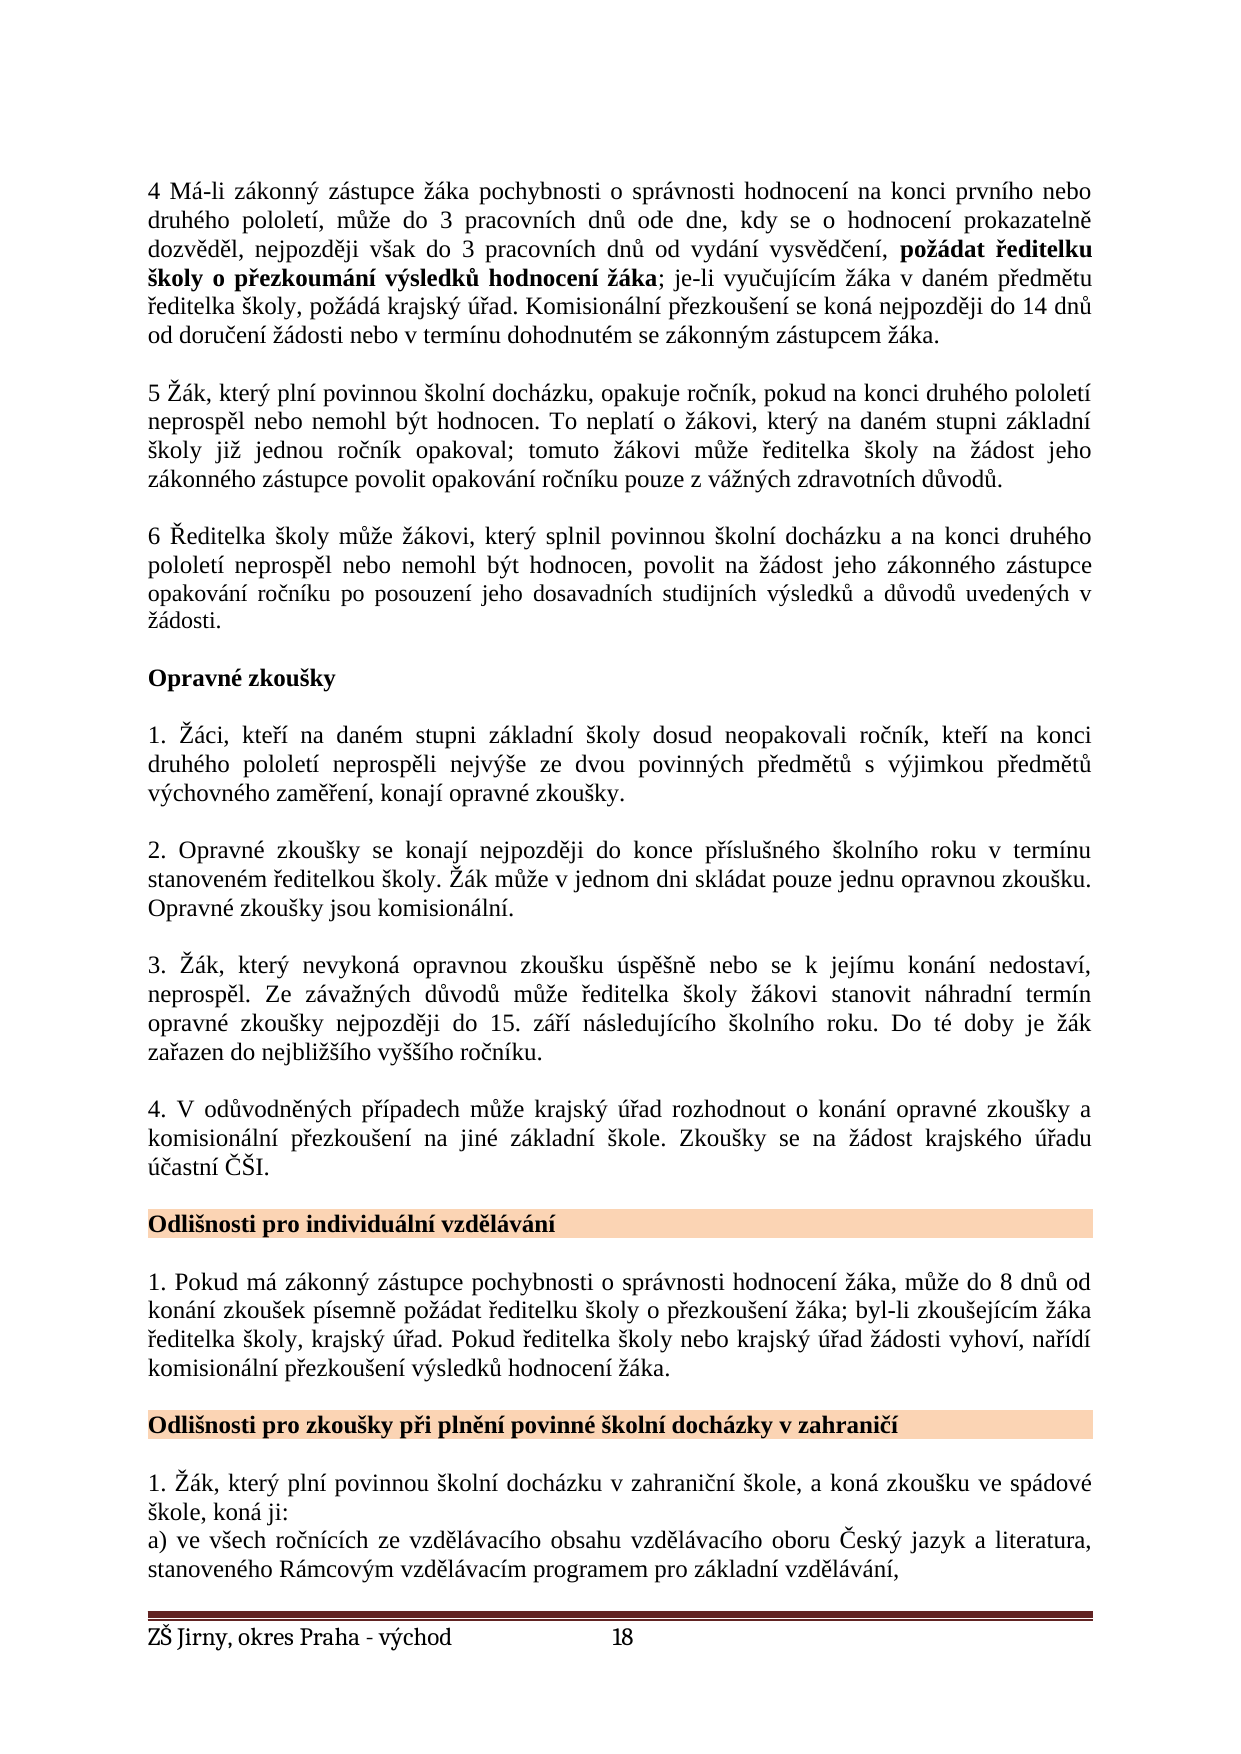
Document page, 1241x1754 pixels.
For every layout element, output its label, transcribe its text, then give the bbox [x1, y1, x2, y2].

text 3. Žák, který nevykoná opravnou zkoušku úspěšně nebo se k jejímu konání nedostaví, neprospěl. Ze závažných důvodů může ředitelka školy žákovi stanovit náhradní termín opravné zkoušky nejpozději do 15. září následujícího školního roku. Do té doby je žák zařazen do nejbližšího vyššího ročníku. [148, 950, 1093, 1065]
text Opravné zkoušky [148, 663, 1093, 692]
text 4 Má-li zákonný zástupce žáka pochybnosti o správnosti hodnocení na konci prvního nebo druhého pololetí, může do 3 pracovních dnů ode dne, kdy se o hodnocení prokazatelně dozvěděl, nejpozději však do 3 pracovních dnů od vydání vysvědčení, požádat ředitelku školy o přezkoumání výsledků hodnocení žáka; je-li vyučujícím žáka v daném předmětu ředitelka školy, požádá krajský úřad. Komisionální přezkoušení se koná nejpozději do 14 dnů od doručení žádosti nebo v termínu dohodnutém se zákonným zástupcem žáka. [148, 176, 1093, 349]
text 1. Pokud má zákonný zástupce pochybnosti o správnosti hodnocení žáka, může do 8 dnů od konání zkoušek písemně požádat ředitelku školy o přezkoušení žáka; byl-li zkoušejícím žáka ředitelka školy, krajský úřad. Pokud ředitelka školy nebo krajský úřad žádosti vyhoví, nařídí komisionální přezkoušení výsledků hodnocení žáka. [148, 1267, 1093, 1382]
text Odlišnosti pro individuální vzdělávání [148, 1209, 1093, 1238]
text 5 Žák, který plní povinnou školní docházku, opakuje ročník, pokud na konci druhého pololetí neprospěl nebo nemohl být hodnocen. To neplatí o žákovi, který na daném stupni základní školy již jednou ročník opakoval; tomuto žákovi může ředitelka školy na žádost jeho zákonného zástupce povolit opakování ročníku pouze z vážných zdravotních důvodů. [148, 378, 1093, 493]
text 2. Opravné zkoušky se konají nejpozději do konce příslušného školního roku v termínu stanoveném ředitelkou školy. Žák může v jednom dni skládat pouze jednu opravnou zkoušku. Opravné zkoušky jsou komisionální. [148, 835, 1093, 922]
text Odlišnosti pro zkoušky při plnění povinné školní docházky v zahraničí [148, 1410, 1093, 1439]
text 6 Ředitelka školy může žákovi, který splnil povinnou školní docházku a na konci druhého pololetí neprospěl nebo nemohl být hodnocen, povolit na žádost jeho zákonného zástupce opakování ročníku po posouzení jeho dosavadních studijních výsledků a důvodů uvedených v žádosti. [148, 521, 1093, 634]
text a) ve všech ročnících ze vzdělávacího obsahu vzdělávacího oboru Český jazyk a literatura, stanoveného Rámcovým vzdělávacím programem pro základní vzdělávání, [148, 1525, 1093, 1583]
text 1. Žáci, kteří na daném stupni základní školy dosud neopakovali ročník, kteří na konci druhého pololetí neprospěli nejvýše ze dvou povinných předmětů s výjimkou předmětů výchovného zaměření, konají opravné zkoušky. [148, 720, 1093, 807]
text 1. Žák, který plní povinnou školní docházku v zahraniční škole, a koná zkoušku ve spádové škole, koná ji: [148, 1468, 1093, 1525]
text 4. V odůvodněných případech může krajský úřad rozhodnout o konání opravné zkoušky a komisionální přezkoušení na jiné základní škole. Zkoušky se na žádost krajského úřadu účastní ČŠI. [148, 1094, 1093, 1180]
